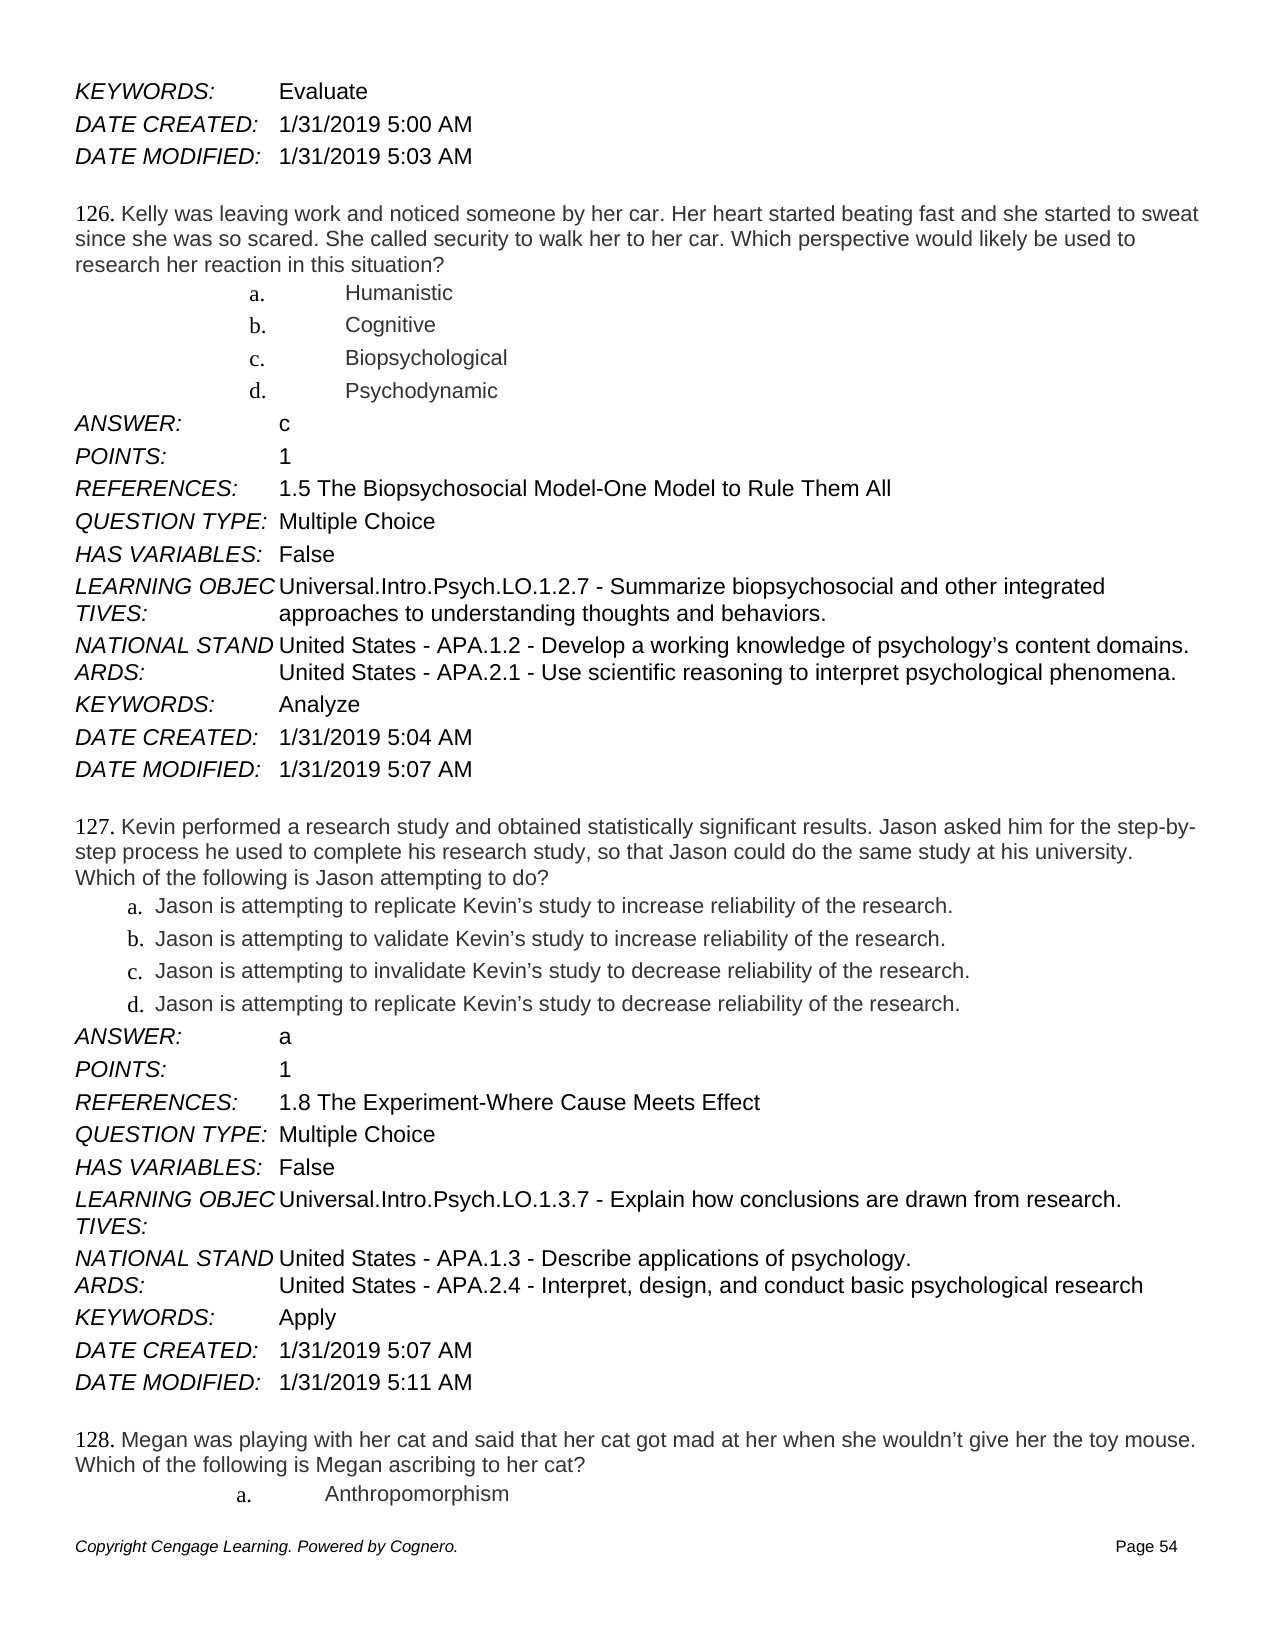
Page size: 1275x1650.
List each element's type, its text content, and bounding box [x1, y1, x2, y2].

table_header 126. Kelly was leaving work and noticed someone by her car. Her heart started beating fast and she started to sweat since she was so scared. She called security to walk her to her car. Which perspective would likely be used to research her reaction in this situation? [75, 200, 1200, 786]
table_header 127. Kevin performed a research study and obtained statistically significant results. Jason asked him for the step-by-step process he used to complete his research study, so that Jason could do the same study at his university. Which of the following is Jason attempting to do? [75, 813, 1200, 1399]
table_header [75, 75, 1200, 173]
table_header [75, 1426, 1200, 1510]
